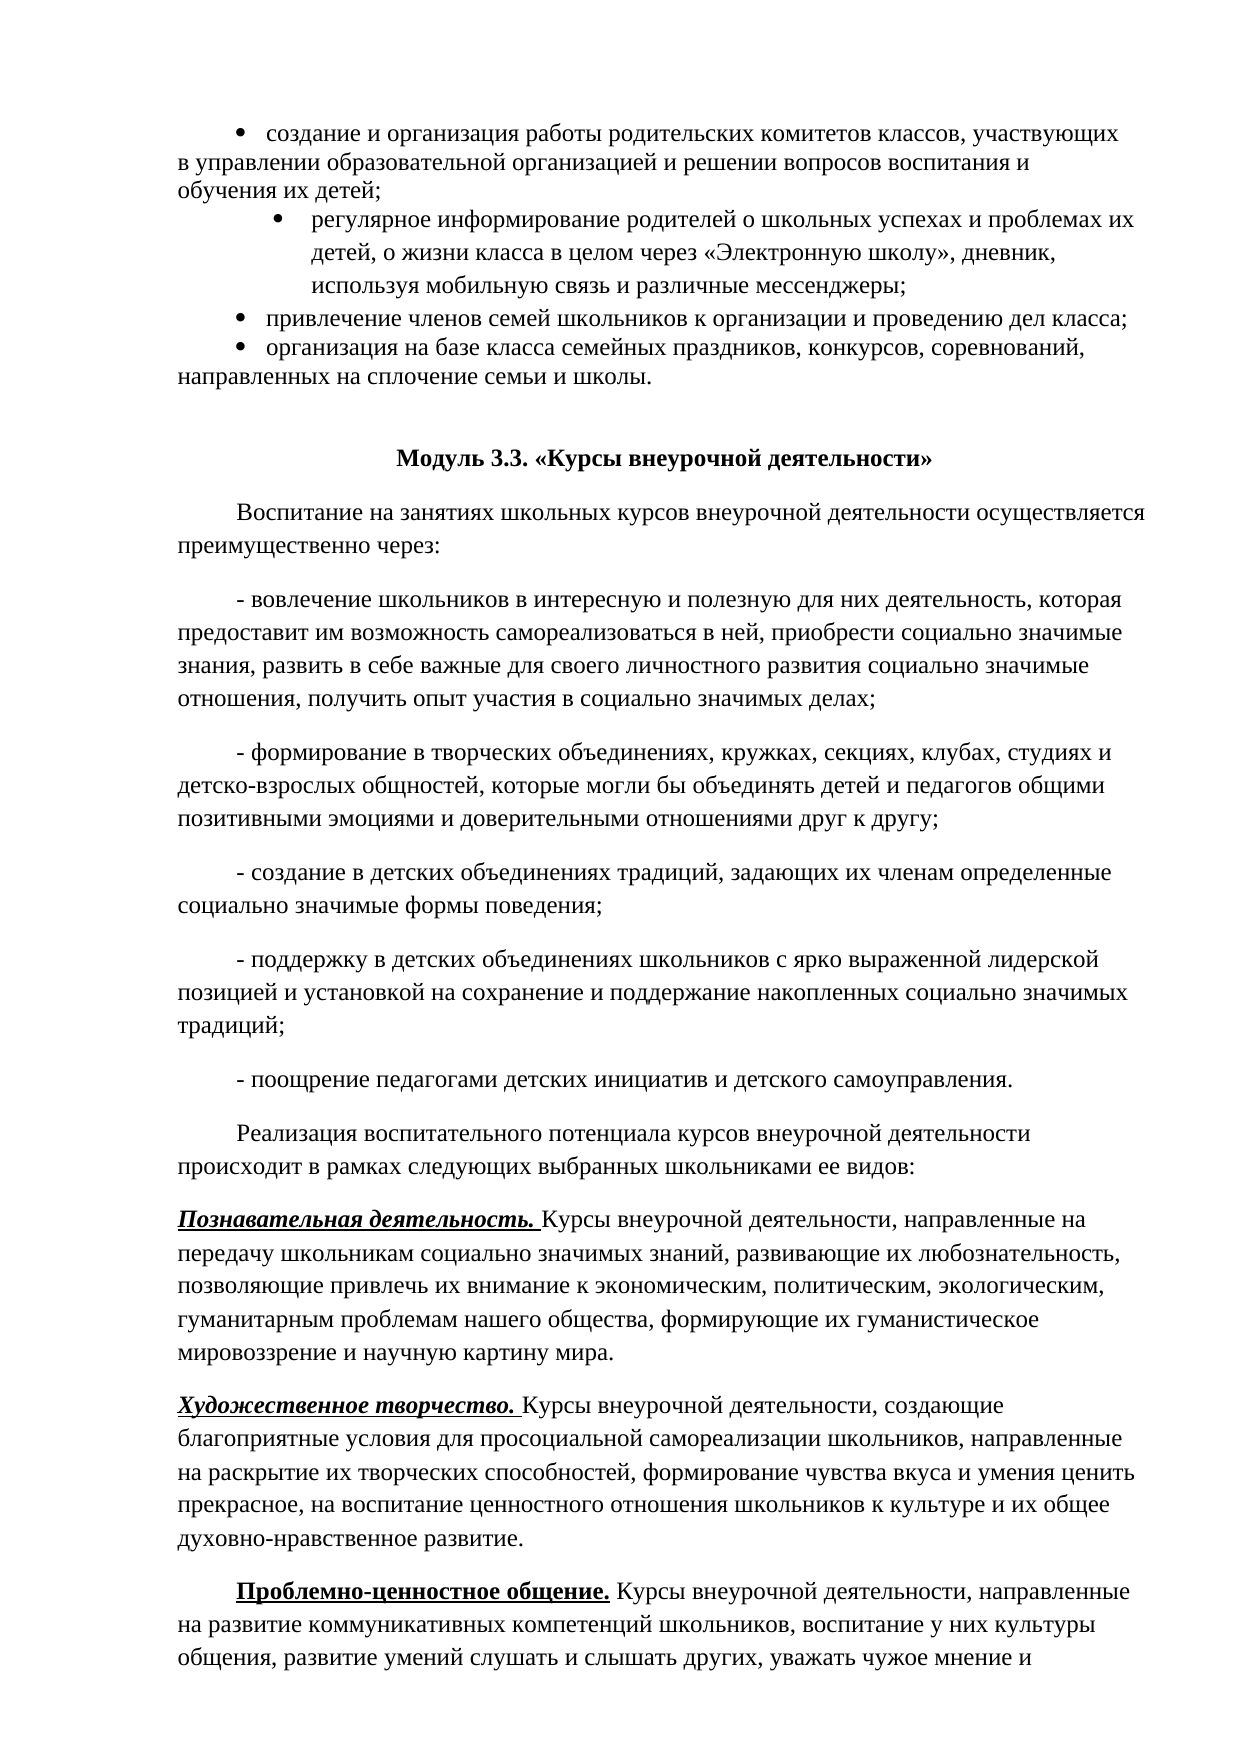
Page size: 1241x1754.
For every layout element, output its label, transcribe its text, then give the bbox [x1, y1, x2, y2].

text Воспитание на занятиях школьных курсов внеурочной деятельности осуществляется преимущественно через: [177, 497, 1152, 559]
text Реализация воспитательного потенциала курсов внеурочной деятельности происходит в рамках следующих выбранных школьниками ее видов: [177, 1118, 1152, 1179]
text - поощрение педагогами детских инициатив и детского самоуправления. [177, 1064, 1152, 1093]
text - создание в детских объединениях традиций, задающих их членам определенные социально значимые формы поведения; [177, 857, 1152, 919]
list создание и организация работы родительских комитетов классов, участвующих в управлении образовательной организацией и решении вопросов воспитания и обучения их детей; [177, 118, 1133, 204]
text - поддержку в детских объединениях школьников с ярко выраженной лидерской позицией и установкой на сохранение и поддержание накопленных социально значимых традиций; [177, 944, 1152, 1039]
text Познавательная деятельность. Курсы внеурочной деятельности, направленные на передачу школьникам социально значимых знаний, развивающие их любознательность, позволяющие привлечь их внимание к экономическим, политическим, экологическим, гуманитарным проблемам нашего общества, формирующие их гуманистическое мировоззрение и научную картину мира. [177, 1204, 1152, 1365]
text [177, 1576, 1152, 1671]
text - вовлечение школьников в интересную и полезную для них деятельность, которая предоставит им возможность самореализоваться в ней, приобрести социально значимые знания, развить в себе важные для своего личностного развития социально значимые отношения, получить опыт участия в социально значимых делах; [177, 584, 1152, 712]
list привлечение членов семей школьников к организации и проведению дел класса; [177, 303, 1133, 332]
text Модуль 3.3. «Курсы внеурочной деятельности» [177, 443, 1152, 472]
text - формирование в творческих объединениях, кружках, секциях, клубах, студиях и детско-взрослых общностей, которые могли бы объединять детей и педагогов общими позитивными эмоциями и доверительными отношениями друг к другу; [177, 737, 1152, 832]
list регулярное информирование родителей о школьных успехах и проблемах их детей, о жизни класса в целом через «Электронную школу», дневник, используя мобильную связь и различные мессенджеры; [274, 204, 1152, 299]
list организация на базе класса семейных праздников, конкурсов, соревнований, направленных на сплочение семьи и школы. [177, 332, 1133, 390]
text Художественное творчество. Курсы внеурочной деятельности, создающие благоприятные условия для просоциальной самореализации школьников, направленные на раскрытие их творческих способностей, формирование чувства вкуса и умения ценить прекрасное, на воспитание ценностного отношения школьников к культуре и их общее духовно-нравственное развитие. [177, 1391, 1152, 1551]
